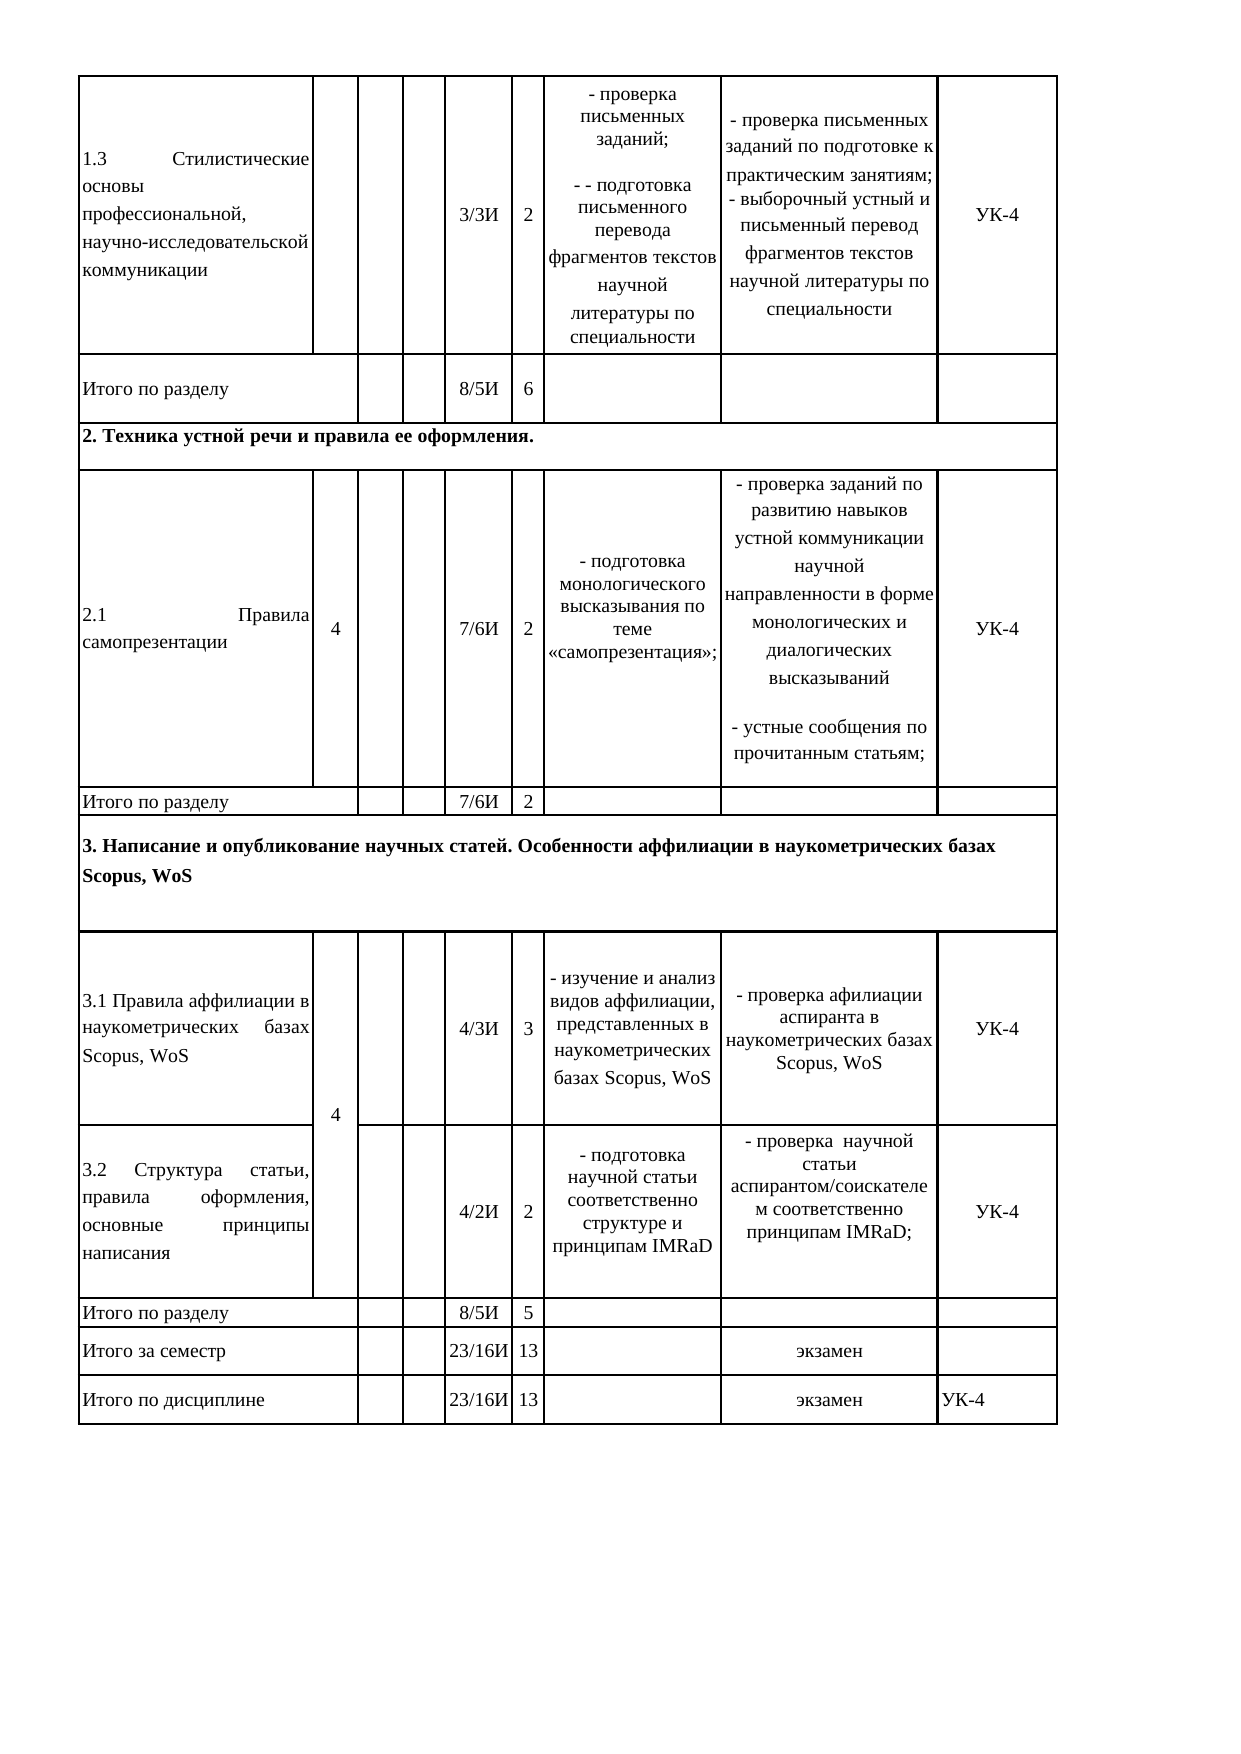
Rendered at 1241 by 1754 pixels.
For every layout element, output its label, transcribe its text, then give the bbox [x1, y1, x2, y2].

table_cell [359, 1328, 402, 1373]
table_cell УК-4 [939, 933, 1056, 1124]
table_cell 2 [513, 1126, 543, 1297]
table_cell - проверка письменных заданий; - - подготовка письменного перевода фрагментов текстов научной литературы по специальности [545, 77, 720, 352]
table_cell УК-4 [939, 77, 1056, 352]
table_cell 7/6И [446, 471, 511, 786]
table_cell [939, 355, 1056, 422]
table_cell [939, 1328, 1056, 1373]
table_cell 4/2И [446, 1126, 511, 1297]
table_cell [404, 788, 444, 814]
table_cell экзамен [722, 1376, 936, 1423]
table_cell - изучение и анализ видов аффилиации, представленных в наукометрических базах Scopus, WoS [545, 933, 720, 1124]
table_cell [359, 933, 402, 1124]
table_cell 8/5И [446, 355, 511, 422]
table_cell 4 [314, 933, 357, 1297]
table_cell Итого по разделу [80, 1299, 357, 1326]
table_cell 23/16И [446, 1376, 511, 1423]
table_cell [359, 1376, 402, 1423]
table_cell 1.3 Стилистические основы профессиональной, научно-исследовательской коммуникации [80, 77, 312, 352]
table_cell [404, 1299, 444, 1326]
table_cell Итого по дисциплине [80, 1376, 357, 1423]
table_cell [722, 355, 936, 422]
table_cell 2 [513, 471, 543, 786]
table_cell 3.2 Структура статьи, правила оформления, основные принципы написания [80, 1126, 312, 1297]
table_cell [404, 933, 444, 1124]
table_cell 4/3И [446, 933, 511, 1124]
table_cell Итого по разделу [80, 788, 357, 814]
table_cell 23/16И [446, 1328, 511, 1373]
table_cell 4 [314, 471, 357, 786]
table_cell [359, 1299, 402, 1326]
table_cell [545, 1299, 720, 1326]
table_cell [545, 1376, 720, 1423]
table_cell Итого за семестр [80, 1328, 357, 1373]
table_cell УК-4 [939, 471, 1056, 786]
table_cell УК-4 [939, 1126, 1056, 1297]
table_cell УК-4 [939, 1376, 1056, 1423]
table_cell 3. Написание и опубликование научных статей. Особенности аффилиации в наукометрических базах Scopus, WoS [80, 816, 1056, 930]
table_cell [939, 1299, 1056, 1326]
table_cell 2. Техника устной речи и правила ее оформления. [80, 424, 1056, 469]
table_cell - подготовка научной статьи соответственно структуре и принципам IMRaD [545, 1126, 720, 1297]
table_cell [359, 1126, 402, 1297]
table_cell [404, 1328, 444, 1373]
table_cell 6 [513, 355, 543, 422]
table_cell [404, 77, 444, 352]
table_cell 8/5И [446, 1299, 511, 1326]
table_cell - проверка заданий по развитию навыков устной коммуникации научной направленности в форме монологических и диалогических высказываний - устные сообщения по прочитанным статьям; [722, 471, 936, 786]
table_cell [545, 788, 720, 814]
table_cell 5 [513, 1299, 543, 1326]
table_cell 2.1 Правила самопрезентации [80, 471, 312, 786]
table_cell 2 [513, 77, 543, 352]
table_cell [722, 1299, 936, 1326]
table_cell [359, 788, 402, 814]
table_cell - подготовка монологического высказывания по теме «самопрезентация»; [545, 471, 720, 786]
table_cell [404, 1126, 444, 1297]
table_cell экзамен [722, 1328, 936, 1373]
table_cell [722, 788, 936, 814]
table_cell 13 [513, 1376, 543, 1423]
table_cell [359, 471, 402, 786]
table_cell 7/6И [446, 788, 511, 814]
table_cell [404, 355, 444, 422]
table_cell 2 [513, 788, 543, 814]
table_cell 13 [513, 1328, 543, 1373]
table_cell Итого по разделу [80, 355, 357, 422]
table_cell - проверка афилиации аспиранта в наукометрических базах Scopus, WoS [722, 933, 936, 1124]
table_cell [359, 77, 402, 352]
table_cell [939, 788, 1056, 814]
table_cell [545, 1328, 720, 1373]
table_cell [404, 471, 444, 786]
table_cell 3/3И [446, 77, 511, 352]
table_cell [359, 355, 402, 422]
table_cell - проверка научной статьи аспирантом/соискателем соответственно принципам IMRaD; [722, 1126, 936, 1297]
table_cell [404, 1376, 444, 1423]
table_cell [545, 355, 720, 422]
table_cell 3 [513, 933, 543, 1124]
table_cell 3.1 Правила аффилиации в наукометрических базах Scopus, WoS [80, 933, 312, 1124]
